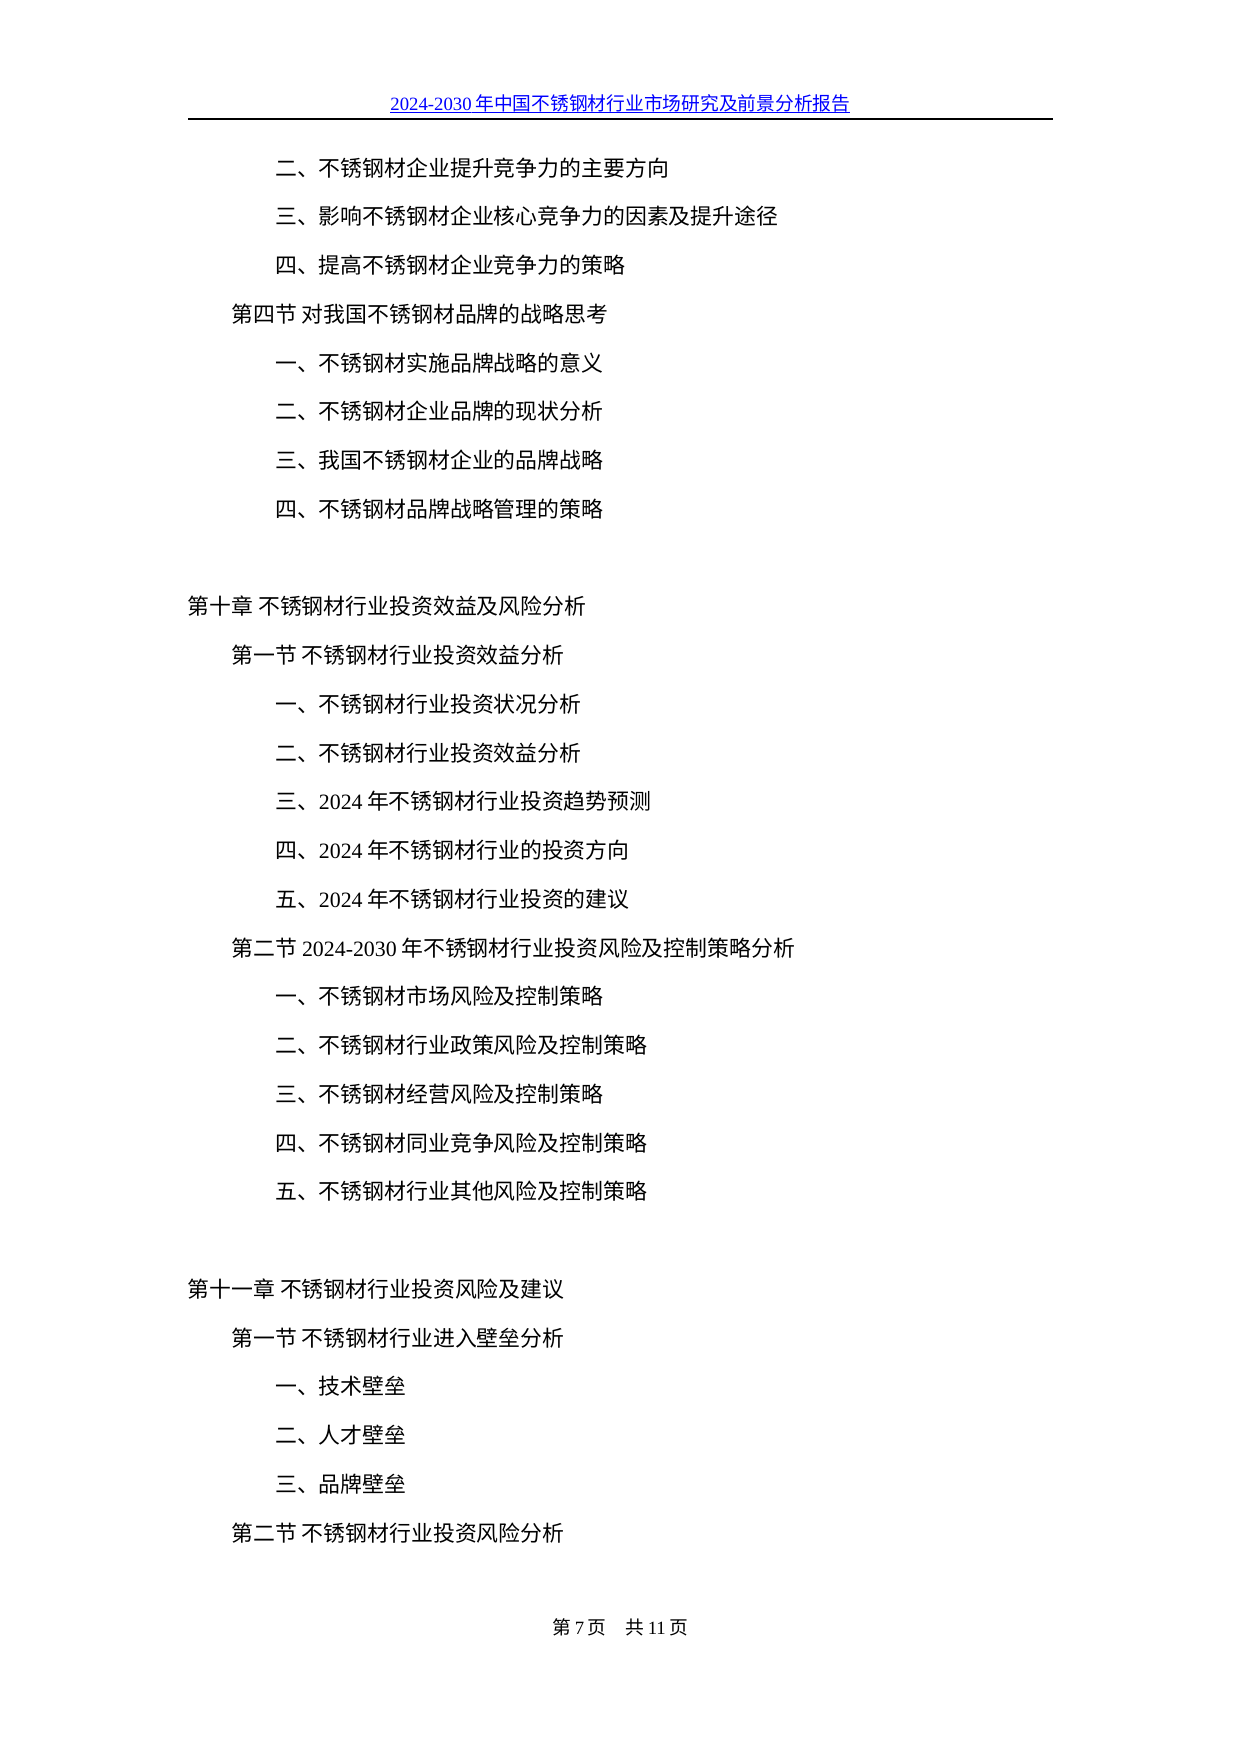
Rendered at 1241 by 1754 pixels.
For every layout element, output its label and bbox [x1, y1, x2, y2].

text [187, 150, 1053, 1548]
